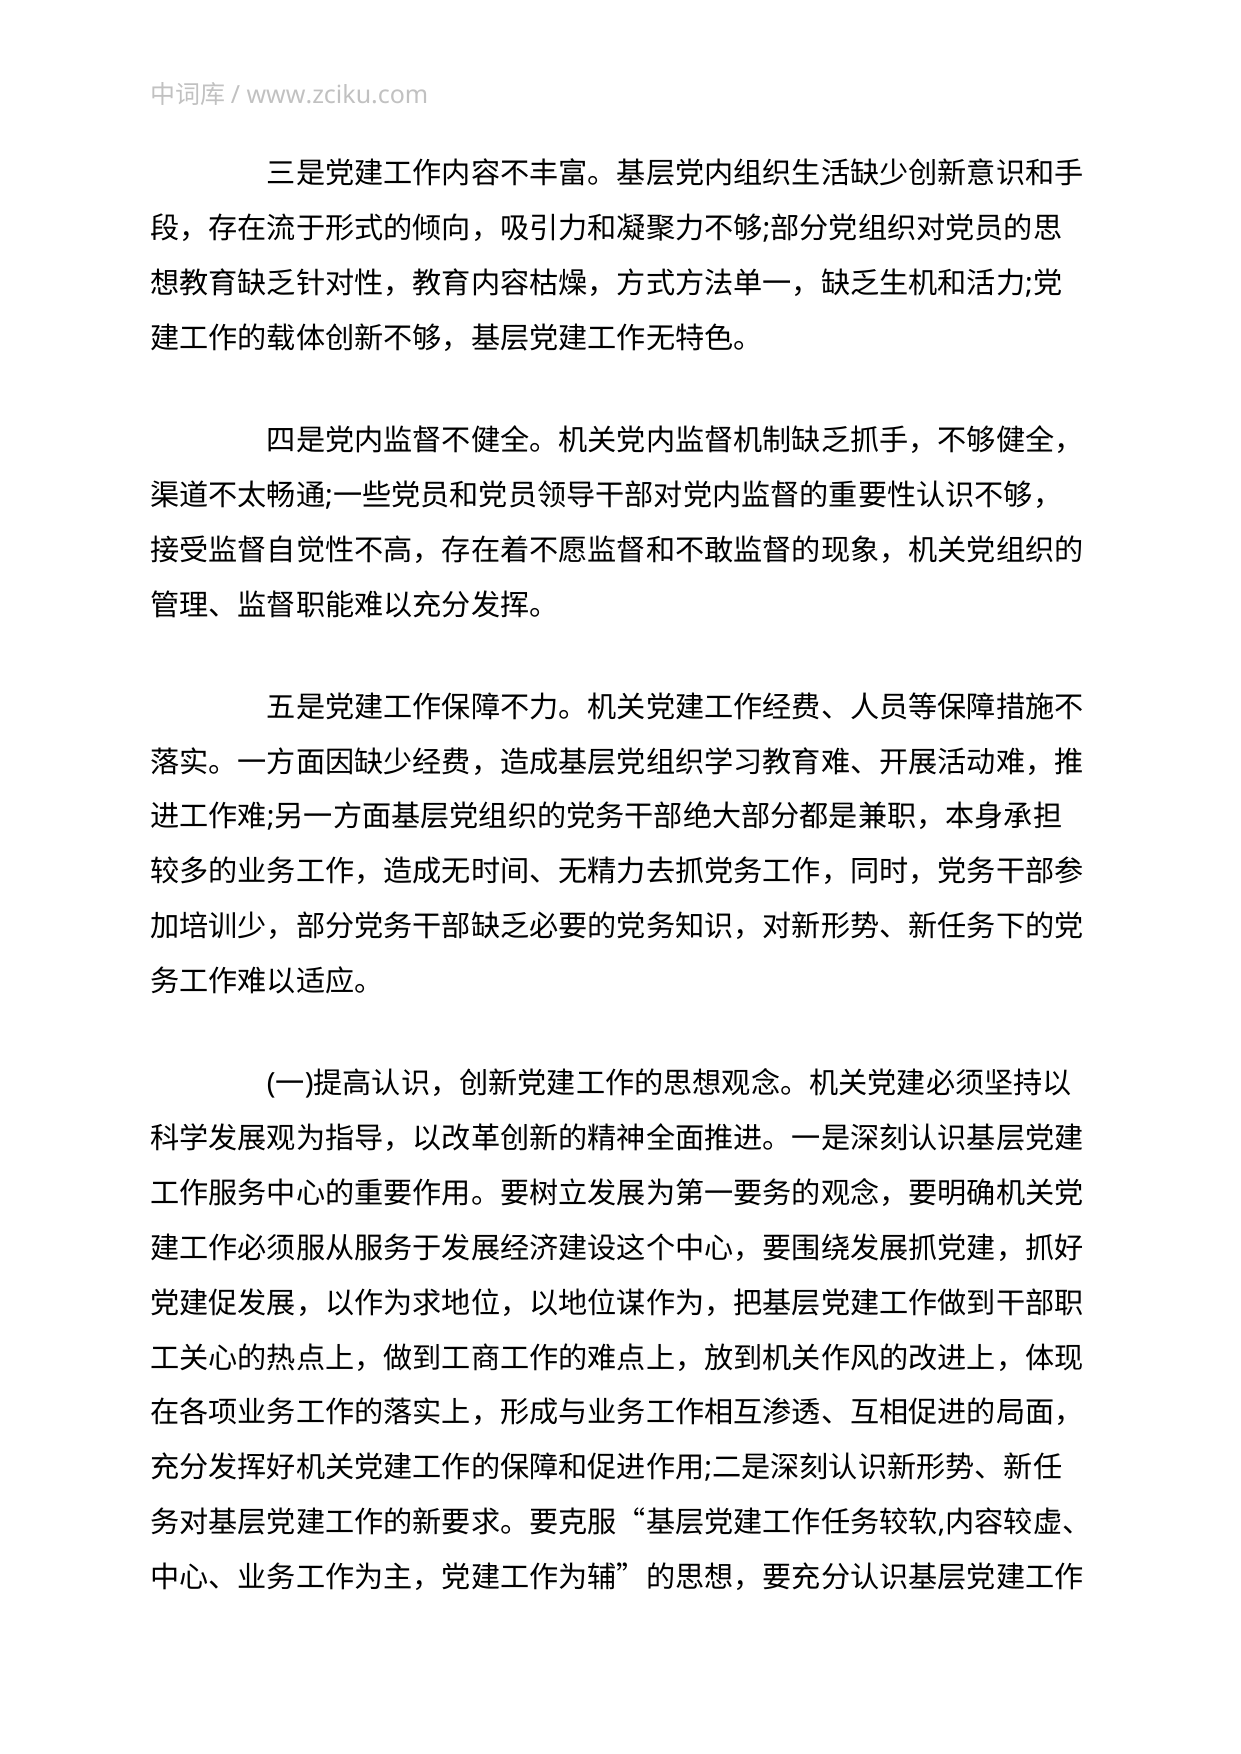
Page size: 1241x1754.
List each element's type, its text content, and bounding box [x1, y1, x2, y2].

text 四是党内监督不健全。机关党内监督机制缺乏抓手，不够健全，渠道不太畅通;一些党员和党员领导干部对党内监督的重要性认识不够，接受监督自觉性不高，存在着不愿监督和不敢监督的现象，机关党组织的管理、监督职能难以充分发挥。 [150, 417, 1090, 624]
text 五是党建工作保障不力。机关党建工作经费、人员等保障措施不落实。一方面因缺少经费，造成基层党组织学习教育难、开展活动难，推进工作难;另一方面基层党组织的党务干部绝大部分都是兼职，本身承担较多的业务工作，造成无时间、无精力去抓党务工作，同时，党务干部参加培训少，部分党务干部缺乏必要的党务知识，对新形势、新任务下的党务工作难以适应。 [150, 683, 1090, 1000]
text 三是党建工作内容不丰富。基层党内组织生活缺少创新意识和手段，存在流于形式的倾向，吸引力和凝聚力不够;部分党组织对党员的思想教育缺乏针对性，教育内容枯燥，方式方法单一，缺乏生机和活力;党建工作的载体创新不够，基层党建工作无特色。 [150, 150, 1090, 357]
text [150, 1059, 1090, 1596]
